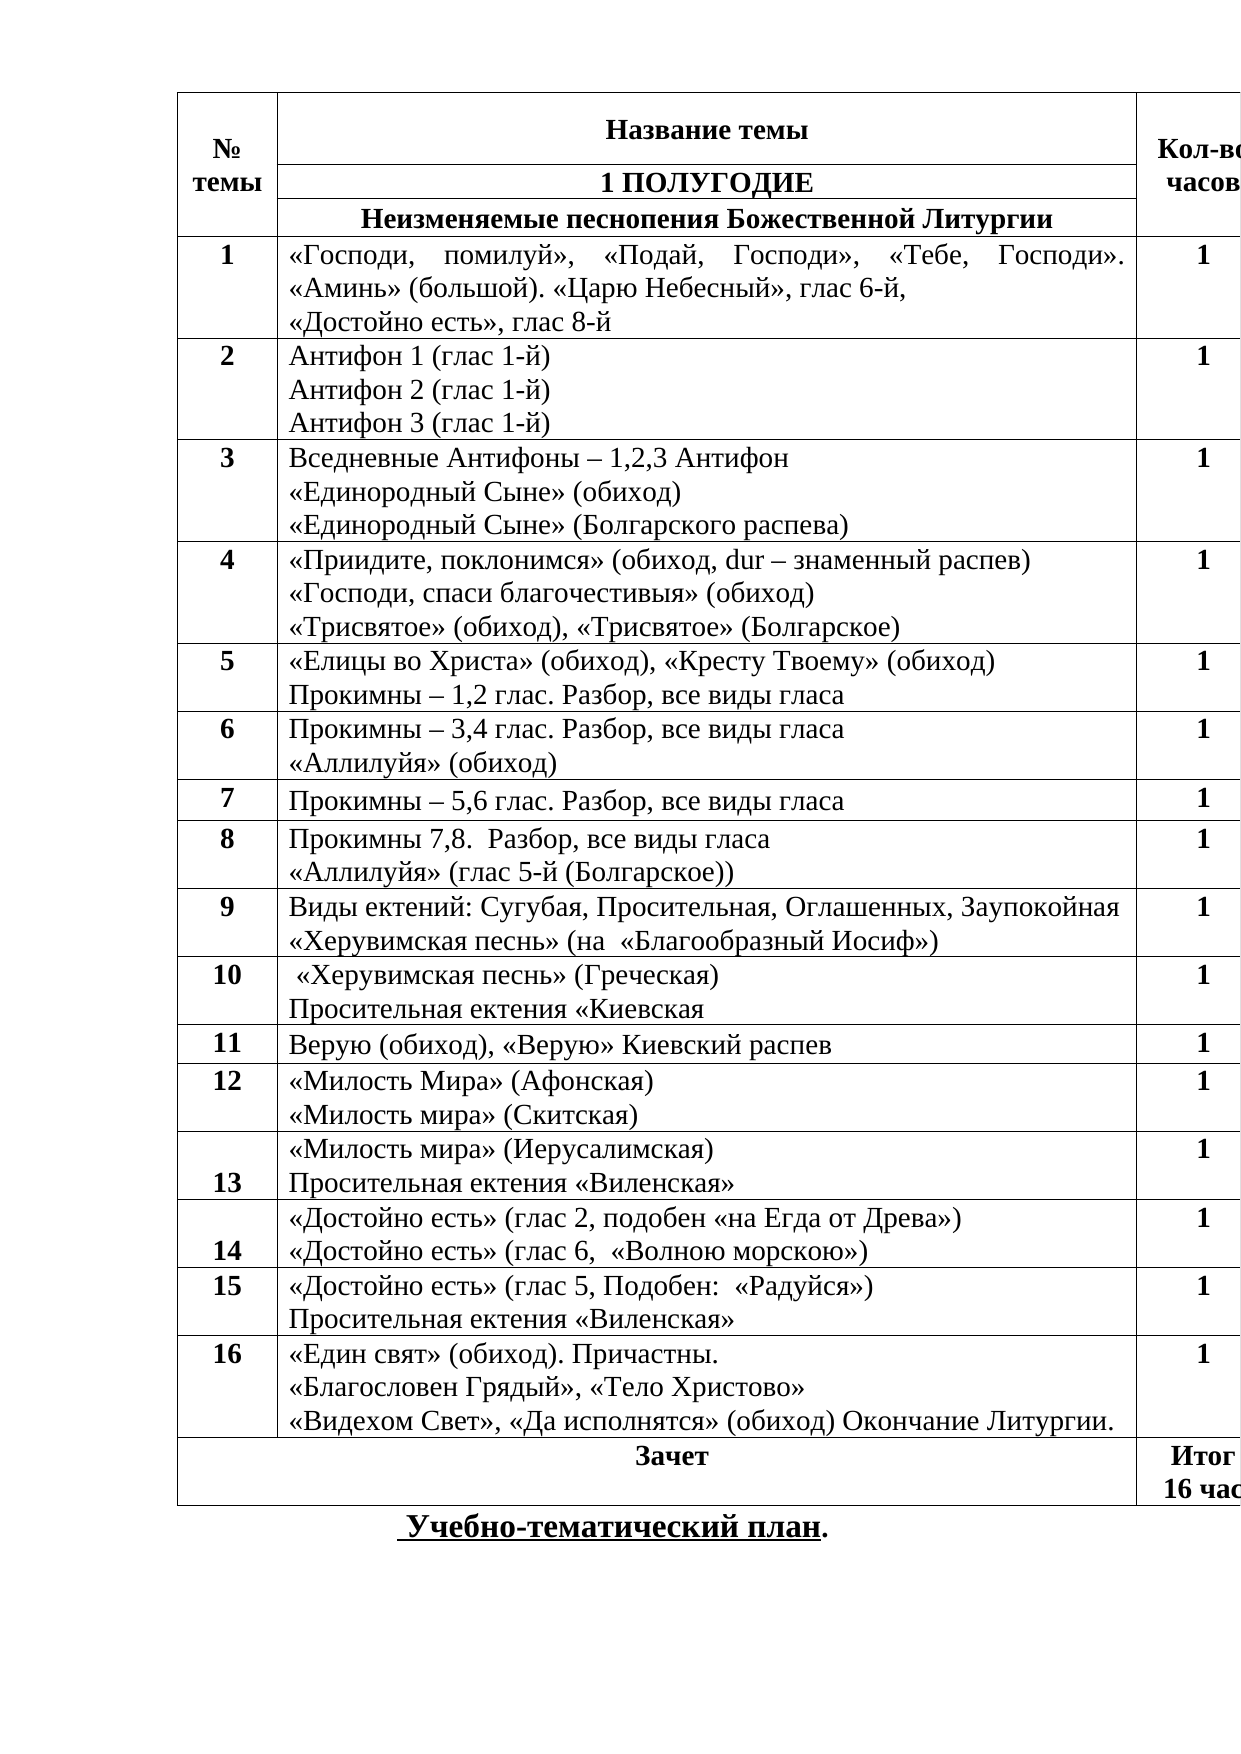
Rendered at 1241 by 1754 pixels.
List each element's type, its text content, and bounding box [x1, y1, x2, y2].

table_cell 1 [1137, 712, 1240, 779]
table_cell «Достойно есть» (глас 5, Подобен: «Радуйся») Просительная ектения «Виленская» [278, 1268, 1136, 1335]
table_cell 1 [1137, 1336, 1240, 1437]
table_cell «Господи, помилуй», «Подай, Господи», «Тебе, Господи». «Аминь» (большой). «Царю Небесный», глас 6-й, «Достойно есть», глас 8-й [278, 237, 1136, 337]
table_cell «Милость мира» (Иерусалимская) Просительная ектения «Виленская» [278, 1132, 1136, 1199]
table_cell 6 [178, 712, 277, 779]
table_cell Виды ектений: Сугубая, Просительная, Оглашенных, Заупокойная «Херувимская песнь» (на «Благообразный Иосиф») [278, 889, 1136, 956]
table_cell 12 [178, 1064, 277, 1131]
table_cell 1 [1137, 889, 1240, 956]
table_cell 1 [1137, 1268, 1240, 1335]
table_cell Верую (обиход), «Верую» Киевский распев [278, 1025, 1136, 1062]
table_cell 1 [1137, 339, 1240, 439]
table_cell 1 [1137, 644, 1240, 711]
table_cell 7 [178, 780, 277, 820]
table_cell 5 [178, 644, 277, 711]
table_cell Вседневные Антифоны – 1,2,3 Антифон «Единородный Сыне» (обиход) «Единородный Сыне» (Болгарского распева) [278, 440, 1136, 541]
table_header № темы [178, 93, 277, 236]
table_cell 1 [1137, 237, 1240, 337]
table_cell Зачет [178, 1438, 1136, 1505]
table_cell 1 [178, 237, 277, 337]
table_cell «Милость Мира» (Афонская) «Милость мира» (Скитская) [278, 1064, 1136, 1131]
table_cell 9 [178, 889, 277, 956]
table_cell Итог 16 час [1137, 1438, 1240, 1505]
table_cell 16 [178, 1336, 277, 1437]
table_cell 1 [1137, 1200, 1240, 1267]
table_cell 2 [178, 339, 277, 439]
table_cell 15 [178, 1268, 277, 1335]
table_cell «Херувимская песнь» (Греческая) Просительная ектения «Киевская [278, 957, 1136, 1024]
table_cell «Един свят» (обиход). Причастны. «Благословен Грядый», «Тело Христово» «Видехом Свет», «Да исполнятся» (обиход) Окончание Литургии. [278, 1336, 1136, 1437]
table_cell 10 [178, 957, 277, 1024]
table_cell Антифон 1 (глас 1-й) Антифон 2 (глас 1-й) Антифон 3 (глас 1-й) [278, 339, 1136, 439]
table_cell 14 [178, 1200, 277, 1267]
table_cell 1 [1137, 957, 1240, 1024]
table_cell 1 [1137, 1064, 1240, 1131]
table_cell 1 [1137, 821, 1240, 888]
table_cell 1 [1137, 440, 1240, 541]
text Учебно-тематический план. [44, 1506, 1181, 1544]
table_cell «Елицы во Христа» (обиход), «Кресту Твоему» (обиход) Прокимны – 1,2 глас. Разбор, все виды гласа [278, 644, 1136, 711]
table_cell 1 [1137, 1025, 1240, 1062]
table_cell 1 [1137, 542, 1240, 642]
table_cell 3 [178, 440, 277, 541]
table_cell «Достойно есть» (глас 2, подобен «на Егда от Древа») «Достойно есть» (глас 6, «Волною морскою») [278, 1200, 1136, 1267]
table_cell Неизменяемые песнопения Божественной Литургии [278, 199, 1136, 236]
table_cell Прокимны – 5,6 глас. Разбор, все виды гласа [278, 780, 1136, 820]
table_cell Прокимны 7,8. Разбор, все виды гласа «Аллилуйя» (глас 5-й (Болгарское)) [278, 821, 1136, 888]
table_cell 1 ПОЛУГОДИЕ [278, 165, 1136, 198]
table_header Кол-во часов [1137, 93, 1240, 236]
table_cell Прокимны – 3,4 глас. Разбор, все виды гласа «Аллилуйя» (обиход) [278, 712, 1136, 779]
table_cell «Приидите, поклонимся» (обиход, dur – знаменный распев) «Господи, спаси благочестивыя» (обиход) «Трисвятое» (обиход), «Трисвятое» (Болгарское) [278, 542, 1136, 642]
table_cell 1 [1137, 1132, 1240, 1199]
table_cell 4 [178, 542, 277, 642]
table_cell 8 [178, 821, 277, 888]
table_header Название темы [278, 93, 1136, 164]
table_cell 1 [1137, 780, 1240, 820]
table_cell 11 [178, 1025, 277, 1062]
table_cell 13 [178, 1132, 277, 1199]
